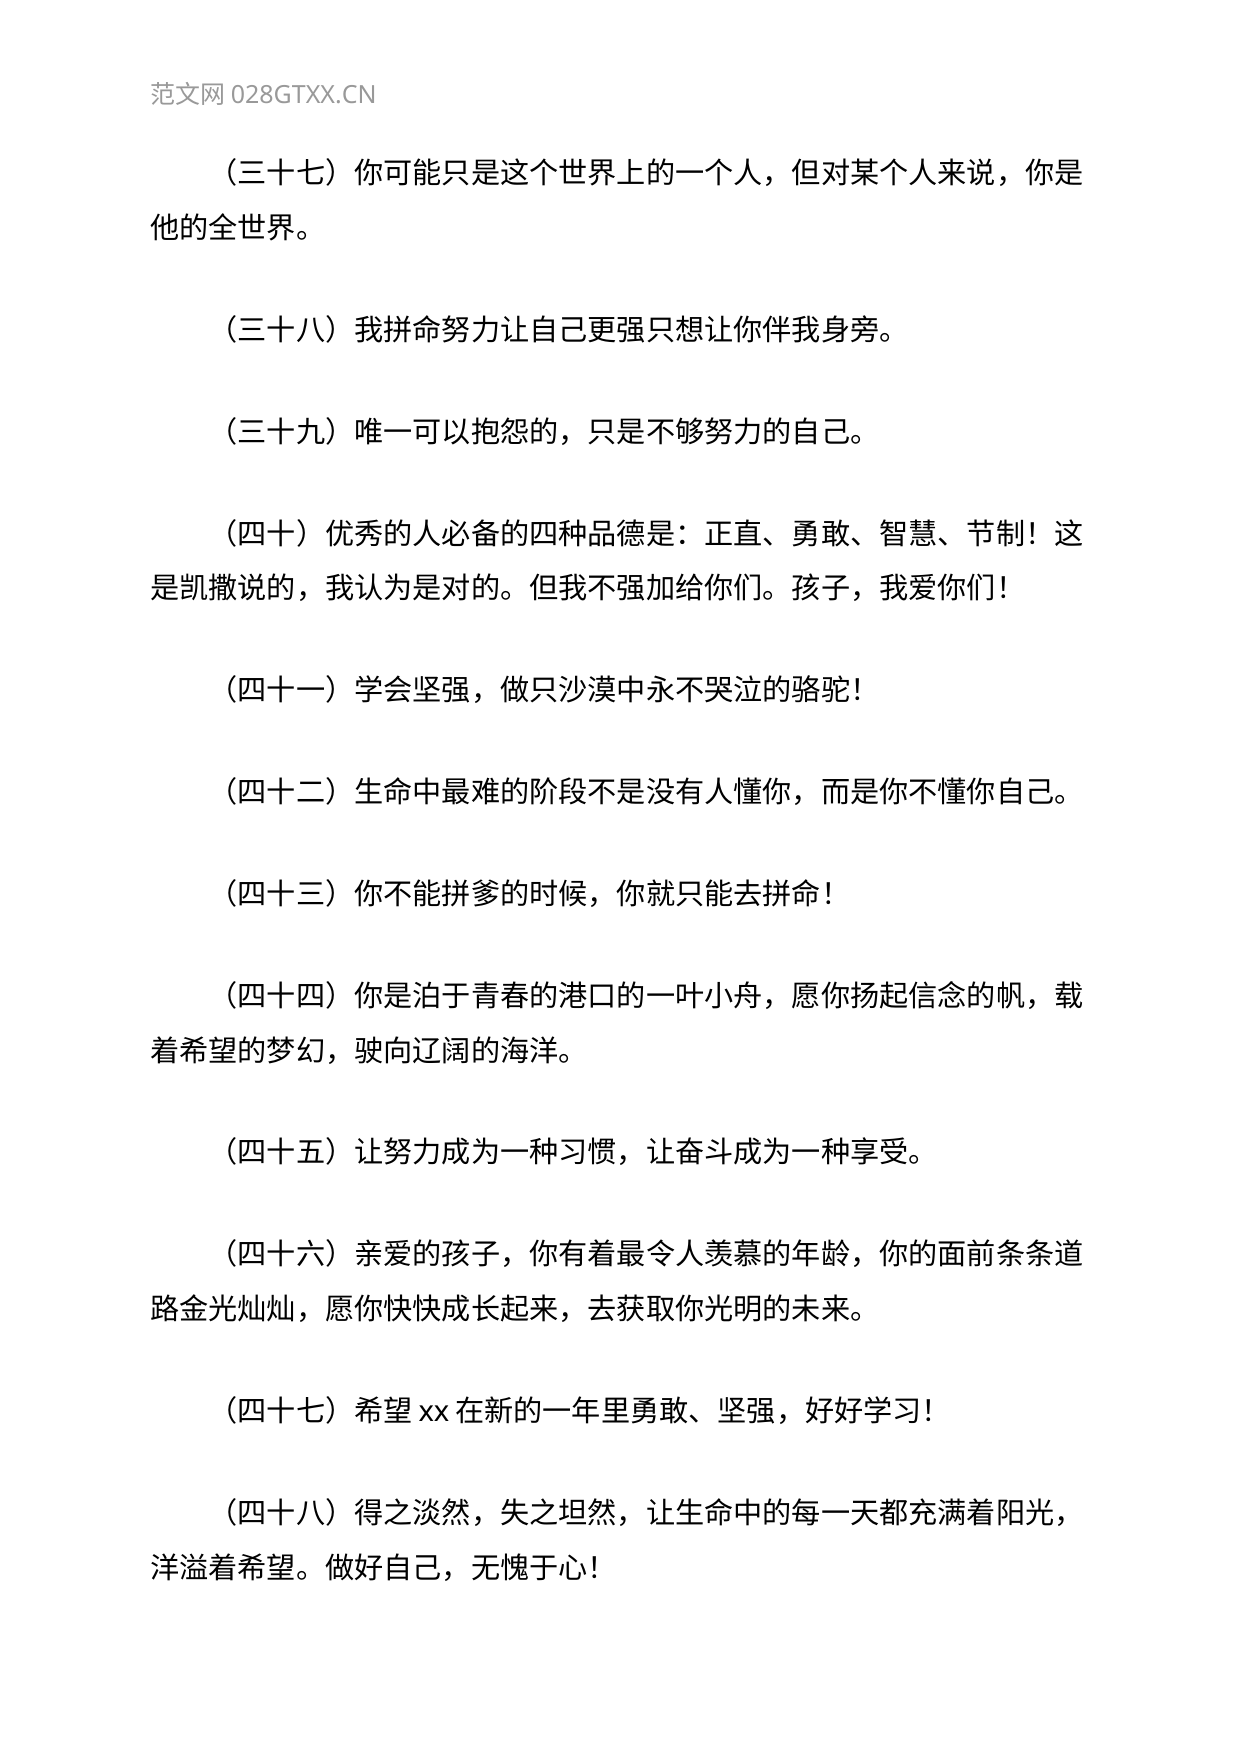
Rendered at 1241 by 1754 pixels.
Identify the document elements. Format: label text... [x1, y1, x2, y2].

text （四十三）你不能拼爹的时候，你就只能去拼命！ [150, 870, 1090, 913]
text （三十八）我拼命努力让自己更强只想让你伴我身旁。 [150, 307, 1090, 349]
text （四十四）你是泊于青春的港口的一叶小舟，愿你扬起信念的帆，载着希望的梦幻，驶向辽阔的海洋。 [150, 972, 1090, 1069]
text （四十）优秀的人必备的四种品德是：正直、勇敢、智慧、节制！这是凯撒说的，我认为是对的。但我不强加给你们。孩子，我爱你们！ [150, 510, 1090, 607]
text （四十一）学会坚强，做只沙漠中永不哭泣的骆驼！ [150, 667, 1090, 709]
text （四十六）亲爱的孩子，你有着最令人羡慕的年龄，你的面前条条道路金光灿灿，愿你快快成长起来，去获取你光明的未来。 [150, 1231, 1090, 1328]
text （四十八）得之淡然，失之坦然，让生命中的每一天都充满着阳光，洋溢着希望。做好自己，无愧于心！ [150, 1489, 1090, 1586]
text （三十七）你可能只是这个世界上的一个人，但对某个人来说，你是他的全世界。 [150, 150, 1090, 247]
text （三十九）唯一可以抱怨的，只是不够努力的自己。 [150, 408, 1090, 451]
text （四十七）希望xx在新的一年里勇敢、坚强，好好学习！ [150, 1387, 1090, 1430]
text （四十五）让努力成为一种习惯，让奋斗成为一种享受。 [150, 1129, 1090, 1171]
text （四十二）生命中最难的阶段不是没有人懂你，而是你不懂你自己。 [150, 769, 1090, 811]
